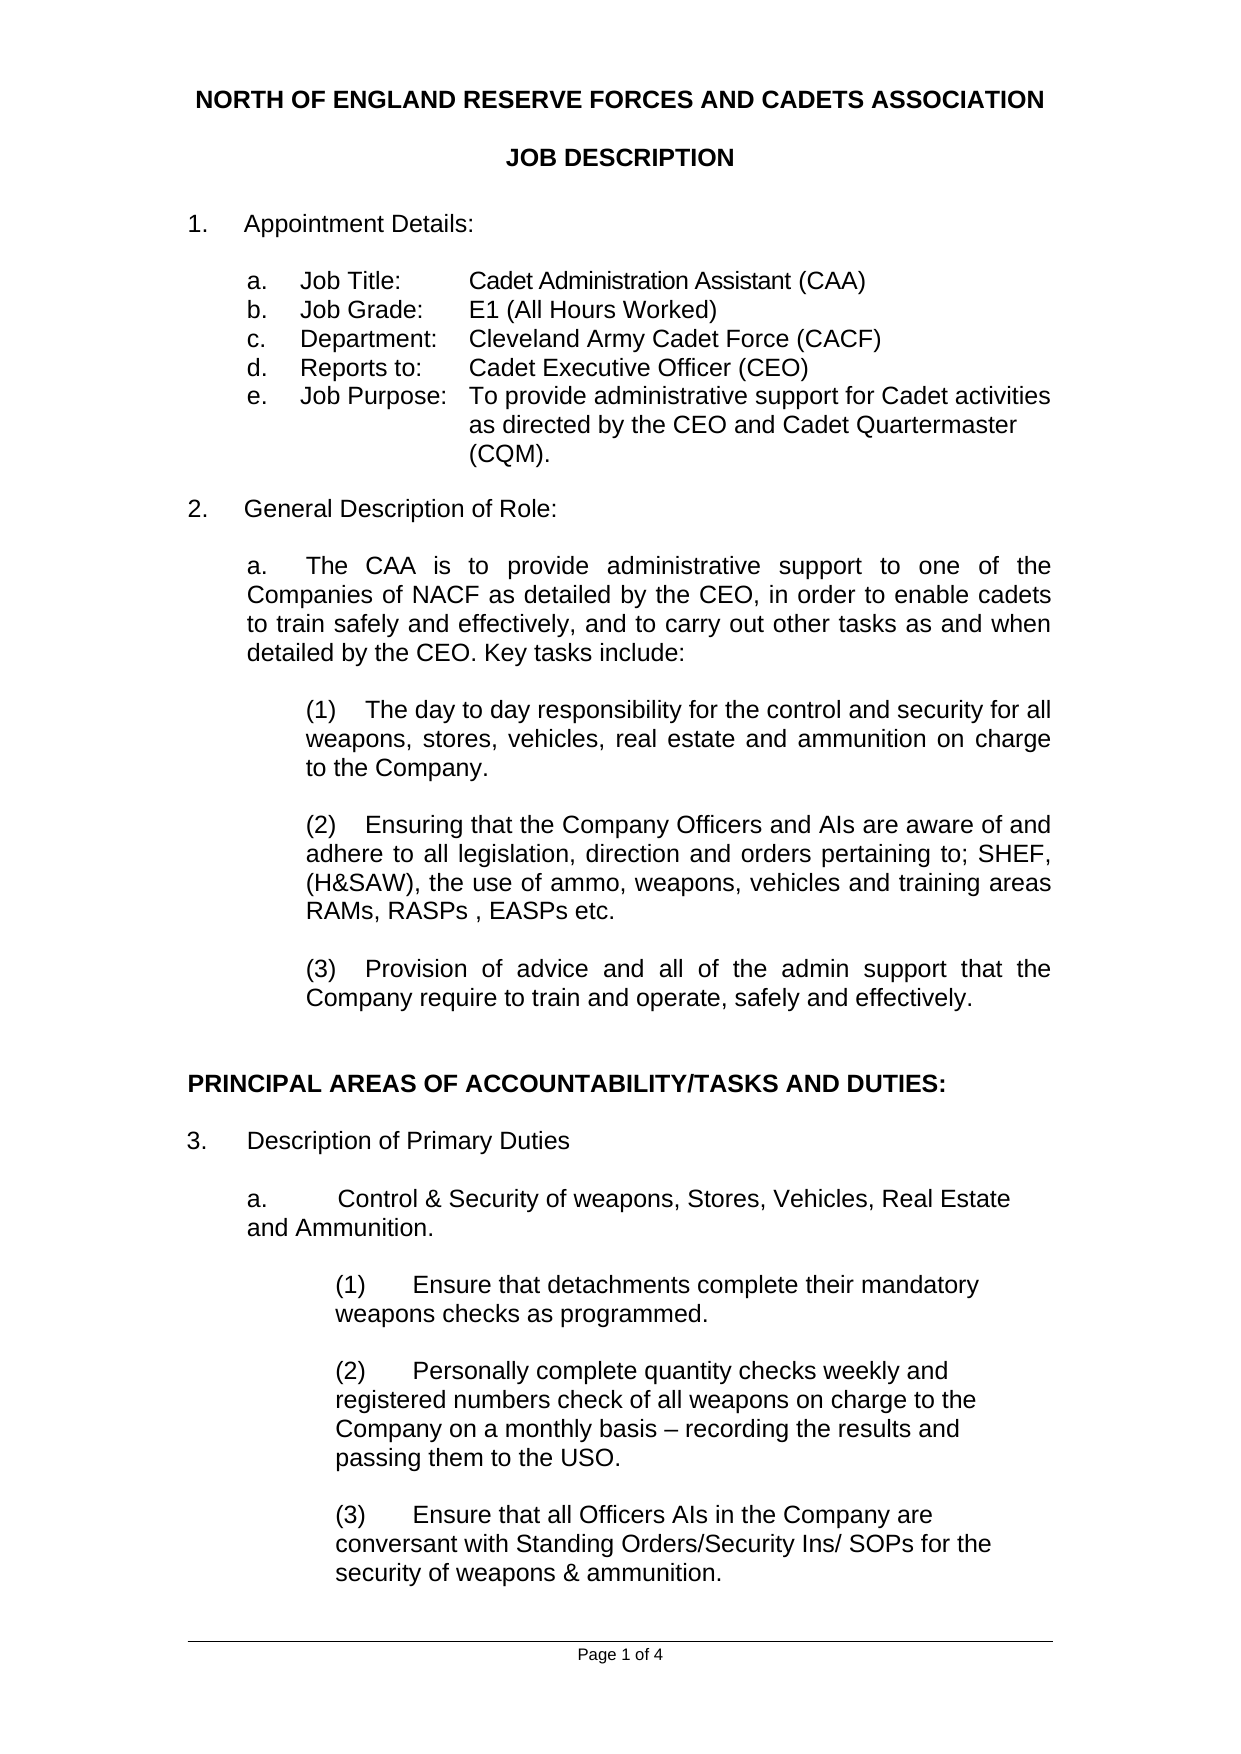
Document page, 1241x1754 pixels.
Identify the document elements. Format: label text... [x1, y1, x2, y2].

list Reports to: Cadet Executive Officer (CEO) [247, 352, 1053, 381]
list The CAA is to provide administrative support to one of the Companies of NACF as detailed by the CEO, in order to enable cadets to train safely and effectively, and to carry out other tasks as and when detailed by the CEO. Key tasks include: [247, 551, 1053, 666]
list Department: Cleveland Army Cadet Force (CACF) [247, 324, 1053, 352]
list The day to day responsibility for the control and security for all weapons, stores, vehicles, real estate and ammunition on charge to the Company. [306, 695, 1053, 781]
list Ensuring that the Company Officers and AIs are aware of and adhere to all legislation, direction and orders pertaining to; SHEF, (H&SAW), the use of ammo, weapons, vehicles and training areas RAMs, RASPs , EASPs etc. [306, 810, 1053, 925]
list Job Purpose: To provide administrative support for Cadet activities [247, 381, 1053, 410]
list General Description of Role: [187, 494, 1053, 523]
list Provision of advice and all of the admin support that the Company require to train and operate, safely and effectively. [306, 954, 1053, 1011]
list (CQM). [247, 439, 1053, 467]
list Job Grade: E1 (All Hours Worked) [247, 295, 1053, 324]
text NORTH OF ENGLAND RESERVE FORCES AND CADETS ASSOCIATION [187, 85, 1053, 114]
list Personally complete quantity checks weekly and registered numbers check of all weapons on charge to the Company on a monthly basis – recording the results and passing them to the USO. [335, 1356, 1053, 1471]
list Description of Primary Duties [186, 1126, 1053, 1155]
text JOB DESCRIPTION [187, 143, 1053, 172]
list Appointment Details: [187, 209, 1053, 237]
list Control & Security of weapons, Stores, Vehicles, Real Estate and Ammunition. [247, 1184, 1053, 1241]
list as directed by the CEO and Cadet Quartermaster [247, 410, 1053, 439]
list Ensure that all Officers AIs in the Company are conversant with Standing Orders/Security Ins/ SOPs for the security of weapons & ammunition. [335, 1500, 1053, 1586]
list Job Title: Cadet Administration Assistant (CAA) [247, 266, 1053, 295]
list Ensure that detachments complete their mandatory weapons checks as programmed. [335, 1270, 1053, 1328]
text PRINCIPAL AREAS OF ACCOUNTABILITY/TASKS AND DUTIES: [187, 1069, 1053, 1098]
